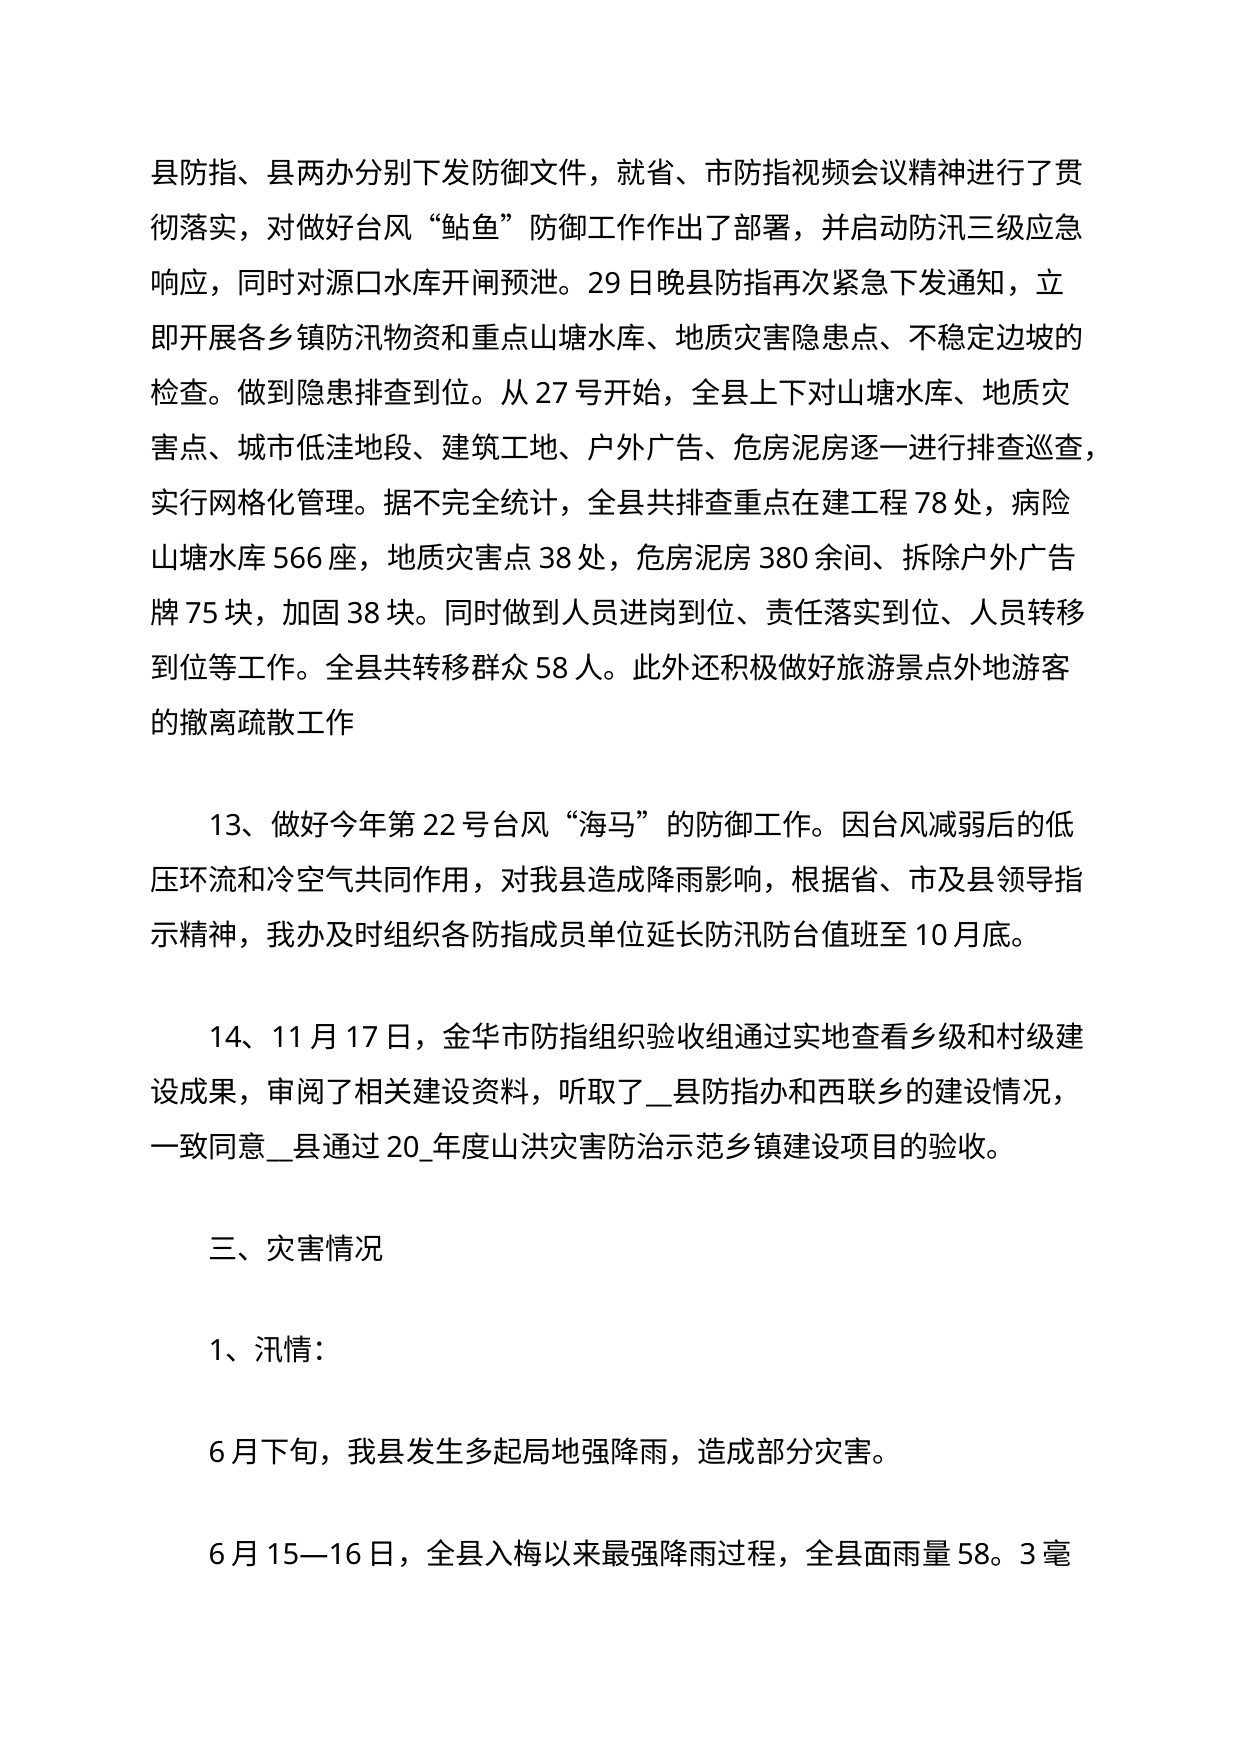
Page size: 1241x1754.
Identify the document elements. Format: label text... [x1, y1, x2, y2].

text 6月下旬，我县发生多起局地强降雨，造成部分灾害。 [150, 1429, 1090, 1471]
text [150, 150, 1090, 742]
text 13、做好今年第22号台风“海马”的防御工作。因台风减弱后的低压环流和冷空气共同作用，对我县造成降雨影响，根据省、市及县领导指示精神，我办及时组织各防指成员单位延长防汛防台值班至10月底。 [150, 801, 1090, 954]
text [150, 1531, 1090, 1573]
text 1、汛情： [150, 1327, 1090, 1369]
text 三、灾害情况 [150, 1225, 1090, 1267]
text 14、11月17日，金华市防指组织验收组通过实地查看乡级和村级建设成果，审阅了相关建设资料，听取了__县防指办和西联乡的建设情况，一致同意__县通过20_年度山洪灾害防治示范乡镇建设项目的验收。 [150, 1013, 1090, 1166]
